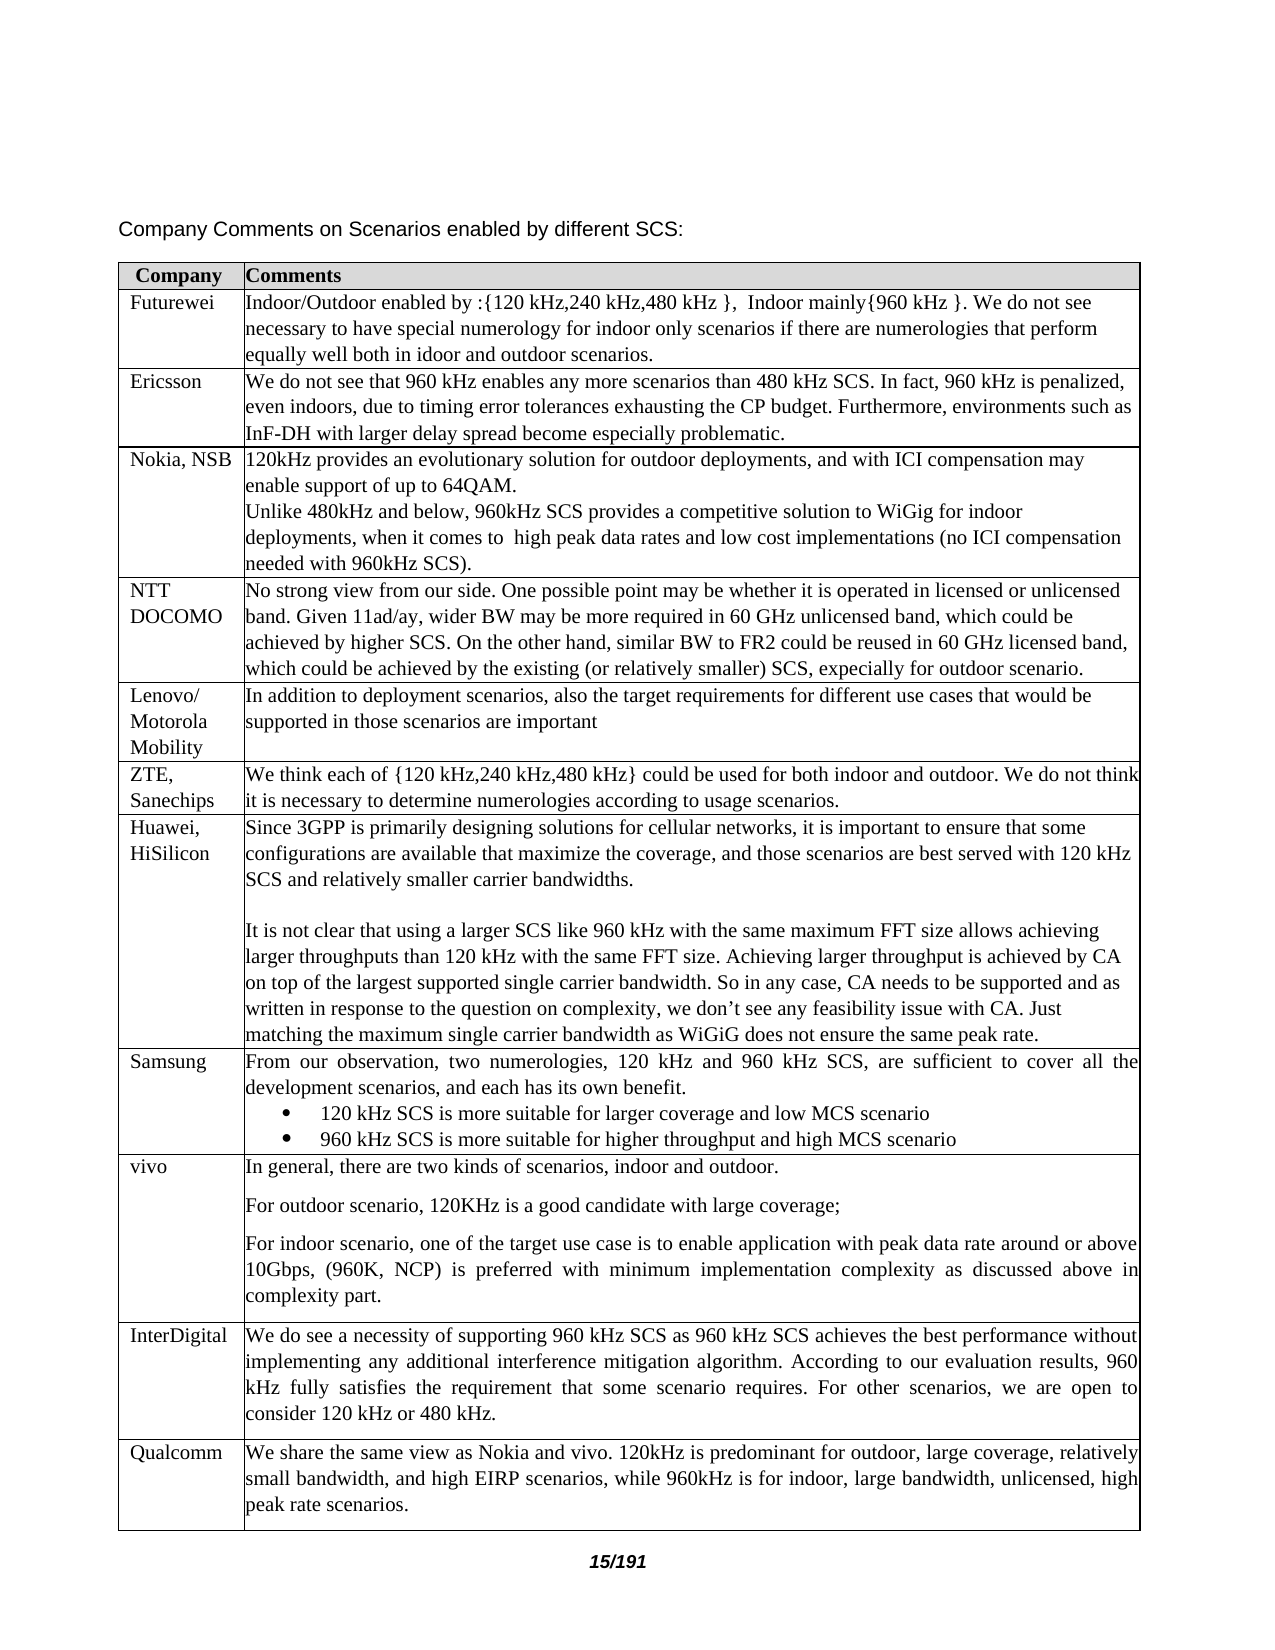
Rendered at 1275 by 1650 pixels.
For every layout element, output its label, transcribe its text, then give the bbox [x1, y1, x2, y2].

table_cell From our observation, two numerologies, 120 kHz and 960 kHz SCS, are sufficient to cover all the development scenarios, and each has its own benefit. 120 kHz SCS is more suitable for larger coverage and low MCS scenario 960 kHz SCS is more suitable for higher throughput and high MCS scenario [245, 1049, 1139, 1153]
table_cell We share the same view as Nokia and vivo. 120kHz is predominant for outdoor, large coverage, relatively small bandwidth, and high EIRP scenarios, while 960kHz is for indoor, large bandwidth, unlicensed, high peak rate scenarios. [245, 1440, 1139, 1530]
table_cell We do not see that 960 kHz enables any more scenarios than 480 kHz SCS. In fact, 960 kHz is penalized, even indoors, due to timing error tolerances exhausting the CP budget. Furthermore, environments such as InF-DH with larger delay spread become especially problematic. [245, 369, 1139, 446]
table_cell InterDigital [119, 1323, 244, 1439]
table_cell ZTE, Sanechips [119, 762, 244, 814]
table_cell vivo [119, 1155, 244, 1322]
table_cell Lenovo/ Motorola Mobility [119, 683, 244, 761]
table_cell Futurewei [119, 290, 244, 367]
table_cell In general, there are two kinds of scenarios, indoor and outdoor. For outdoor scenario, 120KHz is a good candidate with large coverage; For indoor scenario, one of the target use case is to enable application with peak data rate around or above 10Gbps, (960K, NCP) is preferred with minimum implementation complexity as discussed above in complexity part. [245, 1155, 1139, 1322]
table_cell Indoor/Outdoor enabled by :{120 kHz,240 kHz,480 kHz }, Indoor mainly{960 kHz }. We do not see necessary to have special numerology for indoor only scenarios if there are numerologies that perform equally well both in idoor and outdoor scenarios. [245, 290, 1139, 367]
table_cell Since 3GPP is primarily designing solutions for cellular networks, it is important to ensure that some configurations are available that maximize the coverage, and those scenarios are best served with 120 kHz SCS and relatively smaller carrier bandwidths. It is not clear that using a larger SCS like 960 kHz with the same maximum FFT size allows achieving larger throughputs than 120 kHz with the same FFT size. Achieving larger throughput is achieved by CA on top of the largest supported single carrier bandwidth. So in any case, CA needs to be supported and as written in response to the question on complexity, we don’t see any feasibility issue with CA. Just matching the maximum single carrier bandwidth as WiGiG does not ensure the same peak rate. [245, 815, 1139, 1048]
table_cell Huawei, HiSilicon [119, 815, 244, 1048]
table_cell Ericsson [119, 369, 244, 446]
subtitle Company Comments on Scenarios enabled by different SCS: [118, 217, 1157, 241]
table_cell We do see a necessity of supporting 960 kHz SCS as 960 kHz SCS achieves the best performance without implementing any additional interference mitigation algorithm. According to our evaluation results, 960 kHz fully satisfies the requirement that some scenario requires. For other scenarios, we are open to consider 120 kHz or 480 kHz. [245, 1323, 1139, 1439]
table_cell NTT DOCOMO [119, 578, 244, 682]
table_cell We think each of {120 kHz,240 kHz,480 kHz} could be used for both indoor and outdoor. We do not think it is necessary to determine numerologies according to usage scenarios. [245, 762, 1139, 814]
table_cell Nokia, NSB [119, 448, 244, 577]
table_header Comments [245, 263, 1139, 289]
table_cell Samsung [119, 1049, 244, 1153]
table_cell In addition to deployment scenarios, also the target requirements for different use cases that would be supported in those scenarios are important [245, 683, 1139, 761]
table_cell Qualcomm [119, 1440, 244, 1530]
table_header Company [119, 263, 244, 289]
table_cell 120kHz provides an evolutionary solution for outdoor deployments, and with ICI compensation may enable support of up to 64QAM. Unlike 480kHz and below, 960kHz SCS provides a competitive solution to WiGig for indoor deployments, when it comes to high peak data rates and low cost implementations (no ICI compensation needed with 960kHz SCS). [245, 448, 1139, 577]
table_cell No strong view from our side. One possible point may be whether it is operated in licensed or unlicensed band. Given 11ad/ay, wider BW may be more required in 60 GHz unlicensed band, which could be achieved by higher SCS. On the other hand, similar BW to FR2 could be reused in 60 GHz licensed band, which could be achieved by the existing (or relatively smaller) SCS, expecially for outdoor scenario. [245, 578, 1139, 682]
